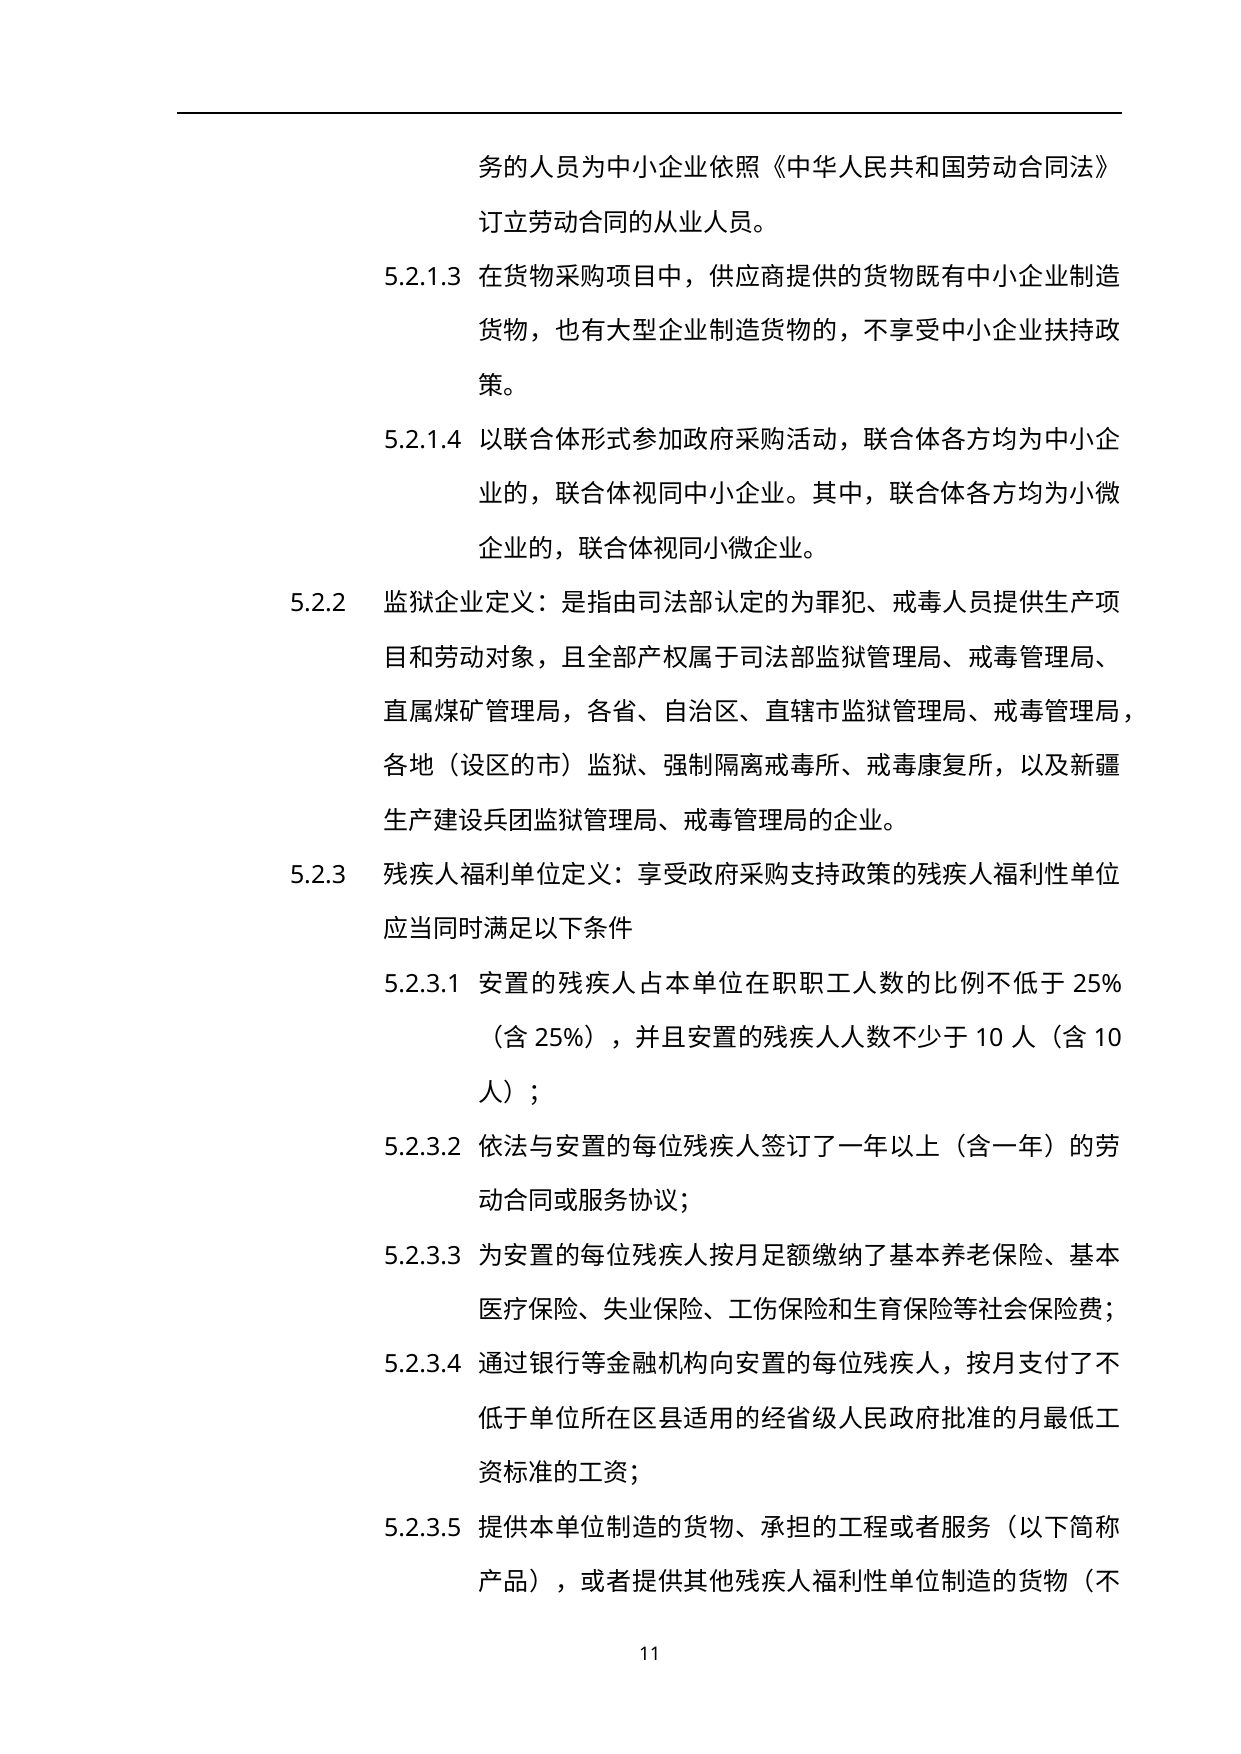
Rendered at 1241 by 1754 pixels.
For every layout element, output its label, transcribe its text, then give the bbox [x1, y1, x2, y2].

list 在货物采购项目中，供应商提供的货物既有中小企业制造货物，也有大型企业制造货物的，不享受中小企业扶持政策。 [384, 256, 1122, 401]
list 为安置的每位残疾人按月足额缴纳了基本养老保险、基本医疗保险、失业保险、工伤保险和生育保险等社会保险费； [384, 1235, 1122, 1326]
list 监狱企业定义：是指由司法部认定的为罪犯、戒毒人员提供生产项目和劳动对象，且全部产权属于司法部监狱管理局、戒毒管理局、直属煤矿管理局，各省、自治区、直辖市监狱管理局、戒毒管理局，各地（设区的市）监狱、强制隔离戒毒所、戒毒康复所，以及新疆生产建设兵团监狱管理局、戒毒管理局的企业。 [290, 583, 1122, 836]
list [384, 1507, 1122, 1598]
list 依法与安置的每位残疾人签订了一年以上（含一年）的劳动合同或服务协议； [384, 1126, 1122, 1217]
list 安置的残疾人占本单位在职职工人数的比例不低于25%（含25%），并且安置的残疾人人数不少于10 人（含10人）； [384, 963, 1122, 1108]
list 残疾人福利单位定义：享受政府采购支持政策的残疾人福利性单位应当同时满足以下条件 [290, 854, 1122, 945]
list 以联合体形式参加政府采购活动，联合体各方均为中小企业的，联合体视同中小企业。其中，联合体各方均为小微企业的，联合体视同小微企业。 [384, 419, 1122, 564]
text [478, 148, 1122, 238]
list 通过银行等金融机构向安置的每位残疾人，按月支付了不低于单位所在区县适用的经省级人民政府批准的月最低工资标准的工资； [384, 1344, 1122, 1489]
